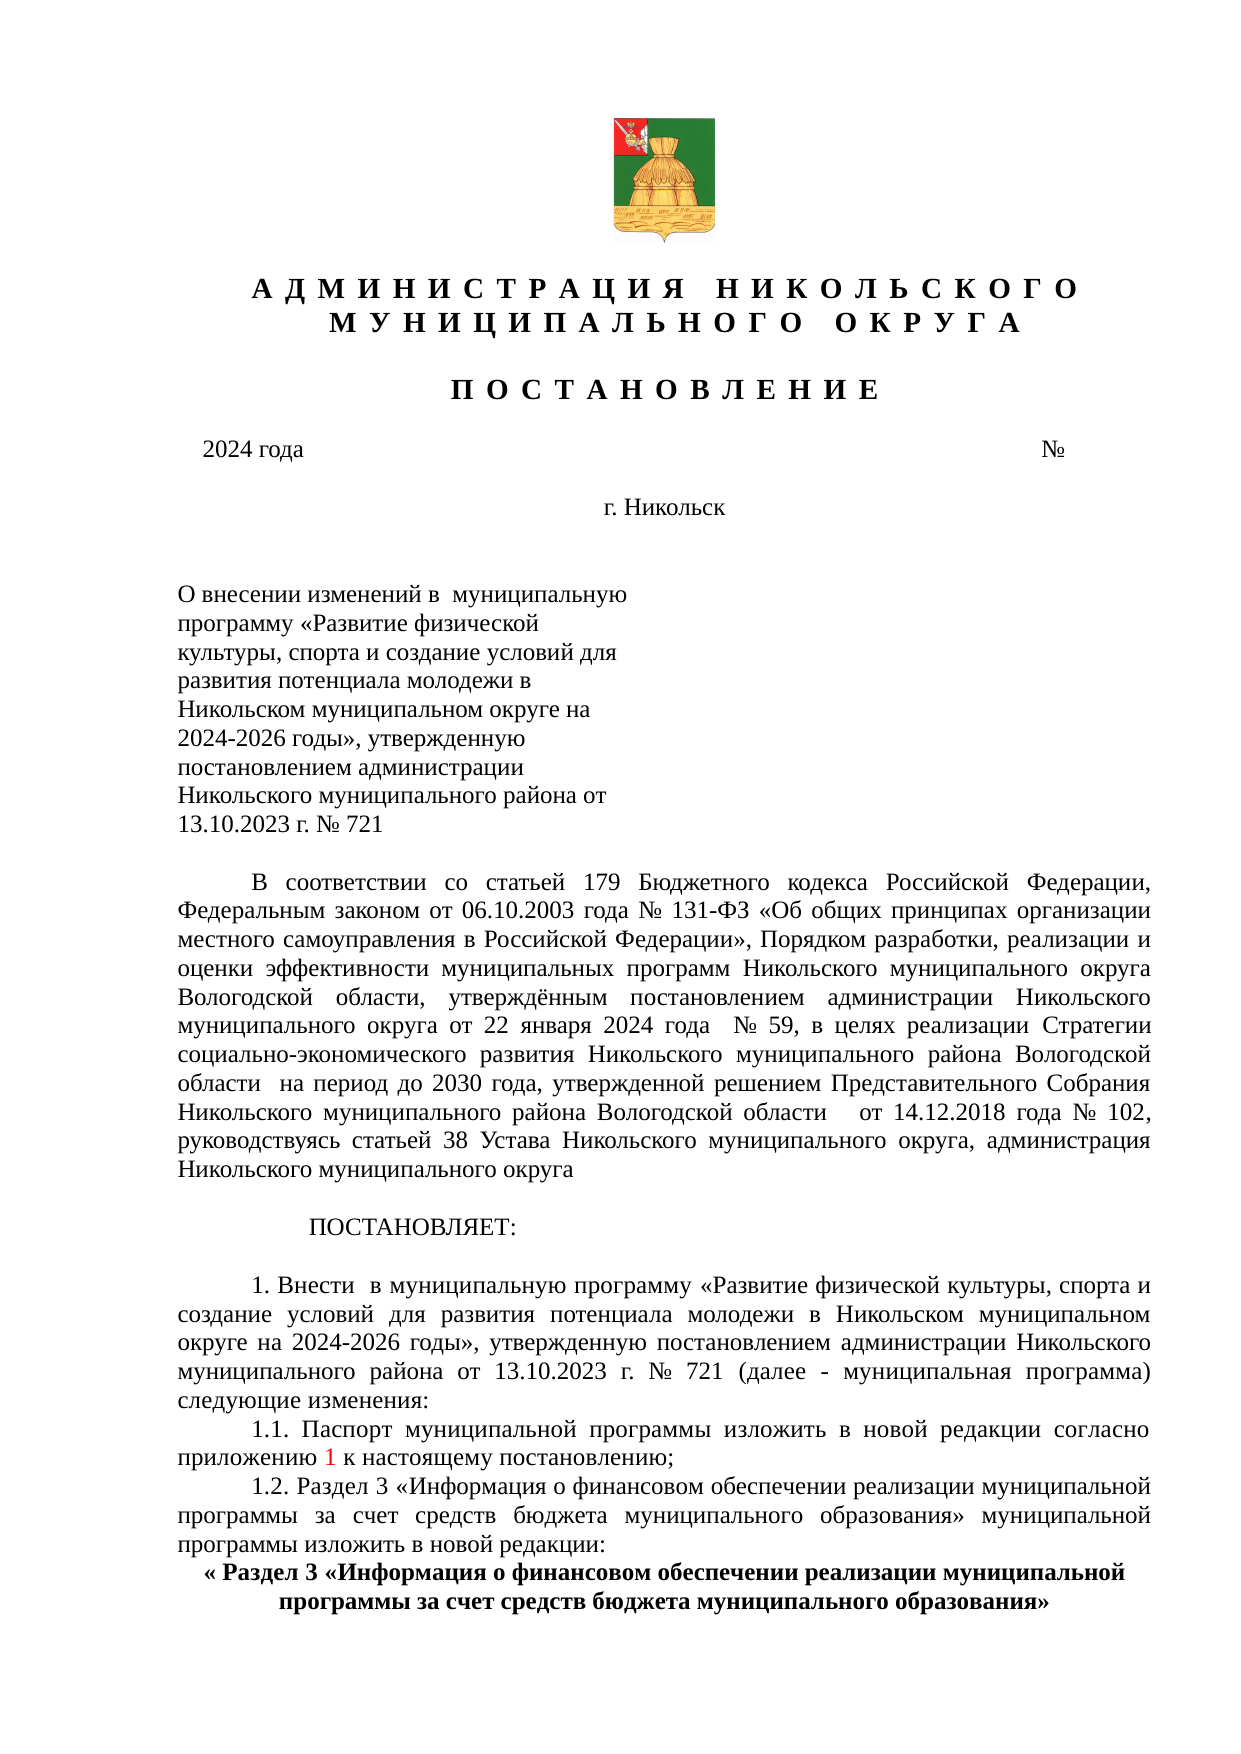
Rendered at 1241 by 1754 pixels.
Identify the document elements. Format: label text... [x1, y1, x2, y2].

text ПОСТАНОВЛЯЕТ: [177, 1212, 1152, 1241]
text 1.1. Паспорт муниципальной программы изложить в новой редакции согласно приложению 1 к настоящему постановлению; [177, 1414, 1152, 1471]
text О внесении изменений в муниципальную программу «Развитие физической культуры, спорта и создание условий для развития потенциала молодежи в Никольском муниципальном округе на 2024-2026 годы», утвержденную постановлением администрации Никольского муниципального района от 13.10.2023 г. № 721 [177, 579, 650, 838]
text ПОСТАНОВЛЕНИЕ [177, 372, 1152, 406]
text МУНИЦИПАЛЬНОГО ОКРУГА [177, 305, 1152, 339]
text « Раздел 3 «Информация о финансовом обеспечении реализации муниципальной программы за счет средств бюджета муниципального образования» [177, 1557, 1152, 1615]
text 2024 года № [177, 434, 1152, 463]
text 1. Внести в муниципальную программу «Развитие физической культуры, спорта и создание условий для развития потенциала молодежи в Никольском муниципальном округе на 2024-2026 годы», утвержденную постановлением администрации Никольского муниципального района от 13.10.2023 г. № 721 (далее - муниципальная программа) следующие изменения: [177, 1270, 1152, 1414]
text В соответствии со статьей 179 Бюджетного кодекса Российской Федерации, Федеральным законом от 06.10.2003 года № 131-ФЗ «Об общих принципах организации местного самоуправления в Российской Федерации», Порядком разработки, реализации и оценки эффективности муниципальных программ Никольского муниципального округа Вологодской области, утверждённым постановлением администрации Никольского муниципального округа от 22 января 2024 года № 59, в целях реализации Стратегии социально-экономического развития Никольского муниципального района Вологодской области на период до 2030 года, утвержденной решением Представительного Собрания Никольского муниципального района Вологодской области от 14.12.2018 года № 102, руководствуясь статьей 38 Устава Никольского муниципального округа, администрация Никольского муниципального округа [177, 867, 1152, 1183]
text АДМИНИСТРАЦИЯ НИКОЛЬСКОГО [177, 272, 1152, 305]
text 1.2. Раздел 3 «Информация о финансовом обеспечении реализации муниципальной программы за счет средств бюджета муниципального образования» муниципальной программы изложить в новой редакции: [177, 1471, 1152, 1557]
text г. Никольск [177, 492, 1152, 521]
